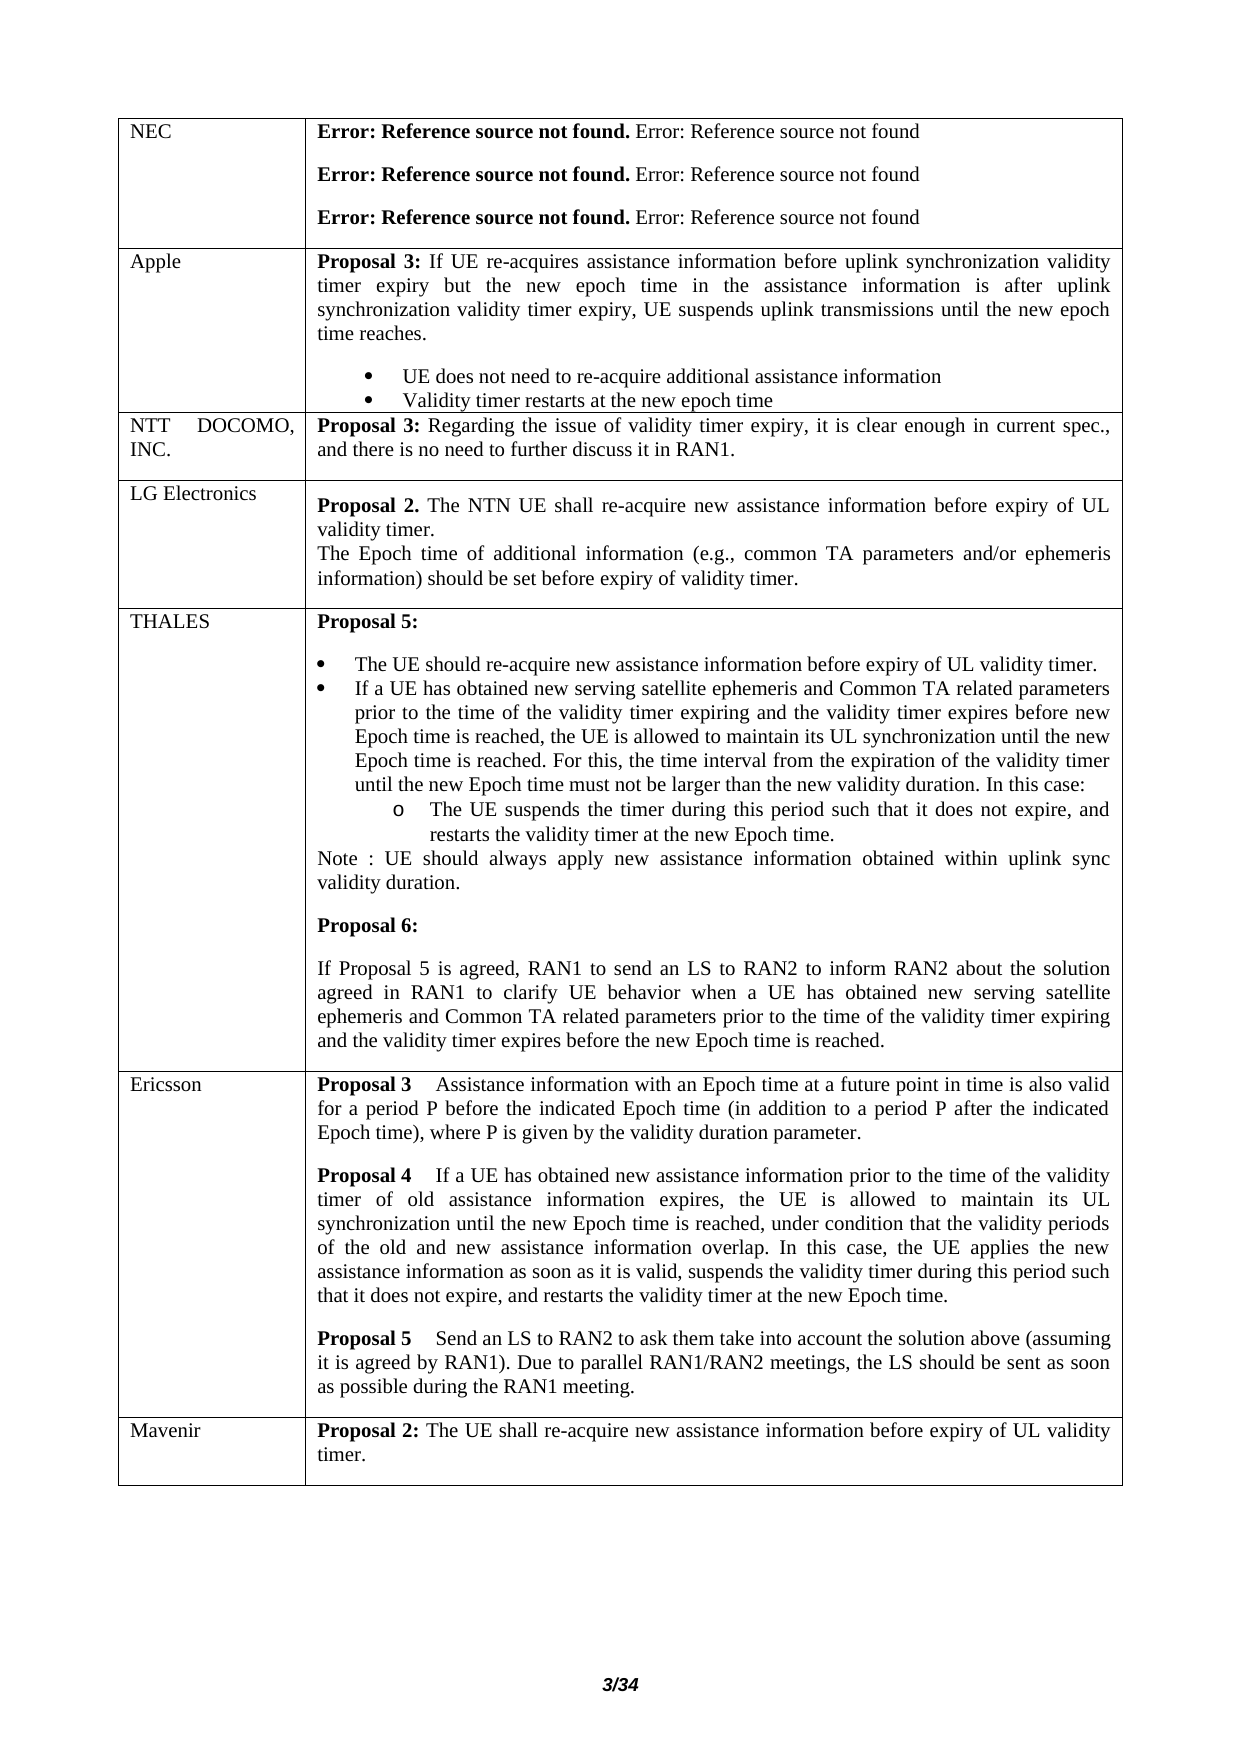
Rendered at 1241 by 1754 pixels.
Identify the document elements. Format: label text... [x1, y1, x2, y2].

table_cell Mavenir [119, 1418, 305, 1485]
table_cell Proposal 3 Assistance information with an Epoch time at a future point in time is also valid for a period P before the indicated Epoch time (in addition to a period P after the indicated Epoch time), where P is given by the validity duration parameter. Proposal 4 If a UE has obtained new assistance information prior to the time of the validity timer of old assistance information expires, the UE is allowed to maintain its UL synchronization until the new Epoch time is reached, under condition that the validity periods of the old and new assistance information overlap. In this case, the UE applies the new assistance information as soon as it is valid, suspends the validity timer during this period such that it does not expire, and restarts the validity timer at the new Epoch time. Proposal 5 Send an LS to RAN2 to ask them take into account the solution above (assuming it is agreed by RAN1). Due to parallel RAN1/RAN2 meetings, the LS should be sent as soon as possible during the RAN1 meeting. [306, 1072, 1122, 1417]
table_cell Apple [119, 249, 305, 412]
table_cell Ericsson [119, 1072, 305, 1417]
table_cell LG Electronics [119, 481, 305, 608]
table_cell Proposal 3: If UE re-acquires assistance information before uplink synchronization validity timer expiry but the new epoch time in the assistance information is after uplink synchronization validity timer expiry, UE suspends uplink transmissions until the new epoch time reaches. UE does not need to re-acquire additional assistance information Validity timer restarts at the new epoch time [306, 249, 1122, 412]
table_cell Proposal 2: The UE shall re-acquire new assistance information before expiry of UL validity timer. [306, 1418, 1122, 1485]
table_cell NTT DOCOMO, INC. [119, 413, 305, 480]
table_cell Proposal 1. The UE shall re-acquire new assistance information before the expiry of the UL validity timer. Proposal 2. If a UE has obtained new assistance information prior to the time of the validity timer expiring, the UE is allowed to maintain its UL synchronization until the new Epoch time is reached. Proposal 3. The UE suspends the validity timer until the new Epoch time is reached if new NTN assistance information is required before the validity timer expires. [306, 119, 1122, 248]
table_cell Proposal 5: The UE should re-acquire new assistance information before expiry of UL validity timer. If a UE has obtained new serving satellite ephemeris and Common TA related parameters prior to the time of the validity timer expiring and the validity timer expires before new Epoch time is reached, the UE is allowed to maintain its UL synchronization until the new Epoch time is reached. For this, the time interval from the expiration of the validity timer until the new Epoch time must not be larger than the new validity duration. In this case: The UE suspends the timer during this period such that it does not expire, and restarts the validity timer at the new Epoch time. Note : UE should always apply new assistance information obtained within uplink sync validity duration. Proposal 6: If Proposal 5 is agreed, RAN1 to send an LS to RAN2 to inform RAN2 about the solution agreed in RAN1 to clarify UE behavior when a UE has obtained new serving satellite ephemeris and Common TA related parameters prior to the time of the validity timer expiring and the validity timer expires before the new Epoch time is reached. [306, 609, 1122, 1071]
table_cell Proposal 2. The NTN UE shall re-acquire new assistance information before expiry of UL validity timer. The Epoch time of additional information (e.g., common TA parameters and/or ephemeris information) should be set before expiry of validity timer. [306, 481, 1122, 608]
table_cell Proposal 3: Regarding the issue of validity timer expiry, it is clear enough in current spec., and there is no need to further discuss it in RAN1. [306, 413, 1122, 480]
table_cell NEC [119, 119, 305, 248]
table_cell THALES [119, 609, 305, 1071]
